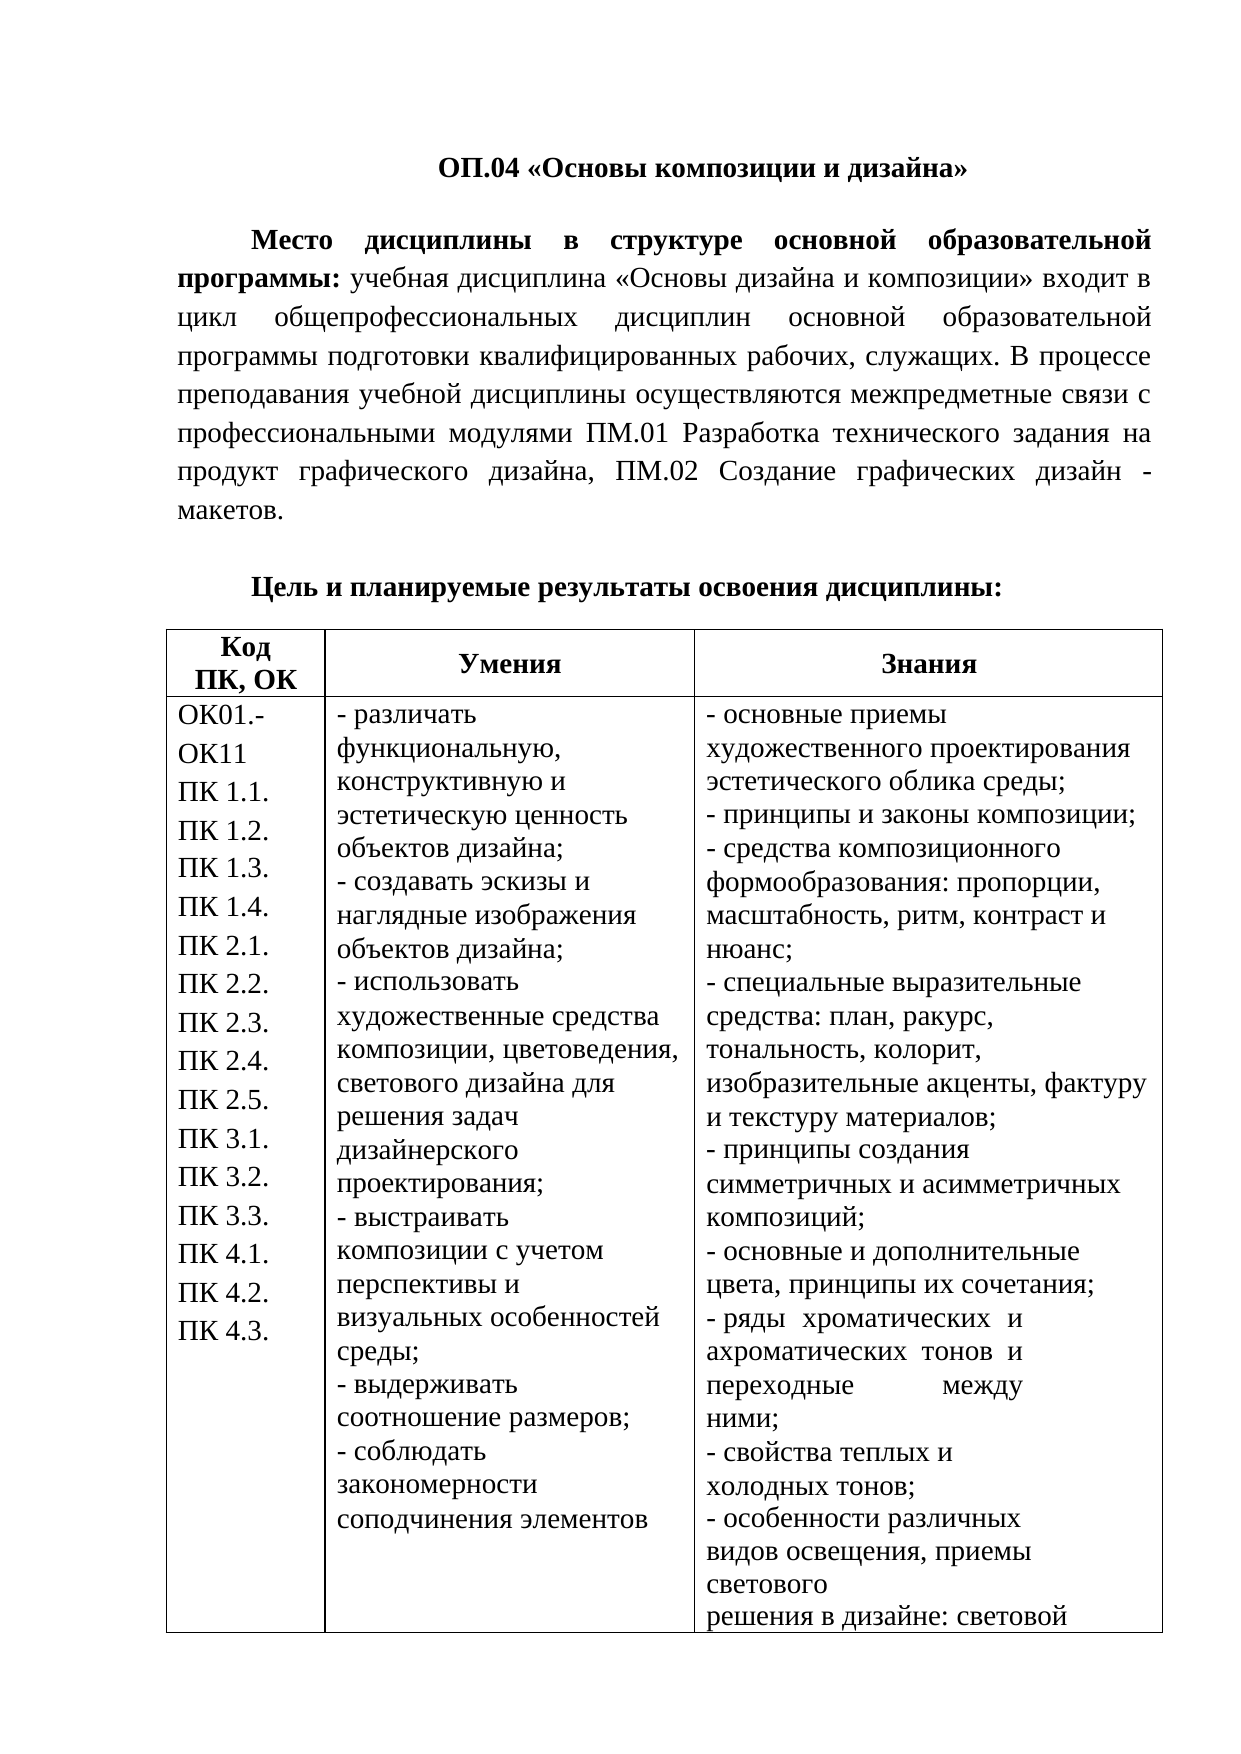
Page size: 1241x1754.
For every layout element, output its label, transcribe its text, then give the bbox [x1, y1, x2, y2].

table_cell ОК01.- ОК11 ПК 1.1. ПК 1.2. ПК 1.3. ПК 1.4. ПК 2.1. ПК 2.2. ПК 2.3. ПК 2.4. ПК 2.5. ПК 3.1. ПК 3.2. ПК 3.3. ПК 4.1. ПК 4.2. ПК 4.3. [167, 697, 324, 1632]
text Место дисциплины в структуре основной образовательной программы: учебная дисциплина «Основы дизайна и композиции» входит в цикл общепрофессиональных дисциплин основной образовательной программы подготовки квалифицированных рабочих, служащих. В процессе преподавания учебной дисциплины осуществляются межпредметные связи с профессиональными модулями ПМ.01 Разработка технического задания на продукт графического дизайна, ПМ.02 Создание графических дизайн - макетов. [177, 222, 1152, 525]
table_header Код ПК, ОК [167, 630, 324, 696]
table_header Знания [695, 630, 1162, 696]
subtitle ОП.04 «Основы композиции и дизайна» [309, 150, 1097, 183]
subtitle Цель и планируемые результаты освоения дисциплины: [235, 569, 1019, 603]
table_header Умения [326, 630, 694, 696]
table_cell различать функциональную, конструктивную и эстетическую ценность объектов дизайна; создавать эскизы и наглядные изображения объектов дизайна; использовать художественные средства композиции, цветоведения, светового дизайна для решения задач дизайнерского проектирования; выстраивать композиции с учетом перспективы и визуальных особенностей среды; выдерживать соотношение размеров; соблюдать закономерности соподчинения элементов [326, 697, 694, 1632]
table_cell основные приемы художественного проектирования эстетического облика среды; принципы и законы композиции; средства композиционного формообразования: пропорции, масштабность, ритм, контраст и нюанс; специальные выразительные средства: план, ракурс, тональность, колорит, изобразительные акценты, фактуру и текстуру материалов; принципы создания симметричных и асимметричных композиций; основные и дополнительные цвета, принципы их сочетания; ряды хроматических и ахроматических тонов и переходные между ними; свойства теплых и холодных тонов; особенности различных видов освещения, приемы светового решения в дизайне: световой [695, 697, 1162, 1632]
